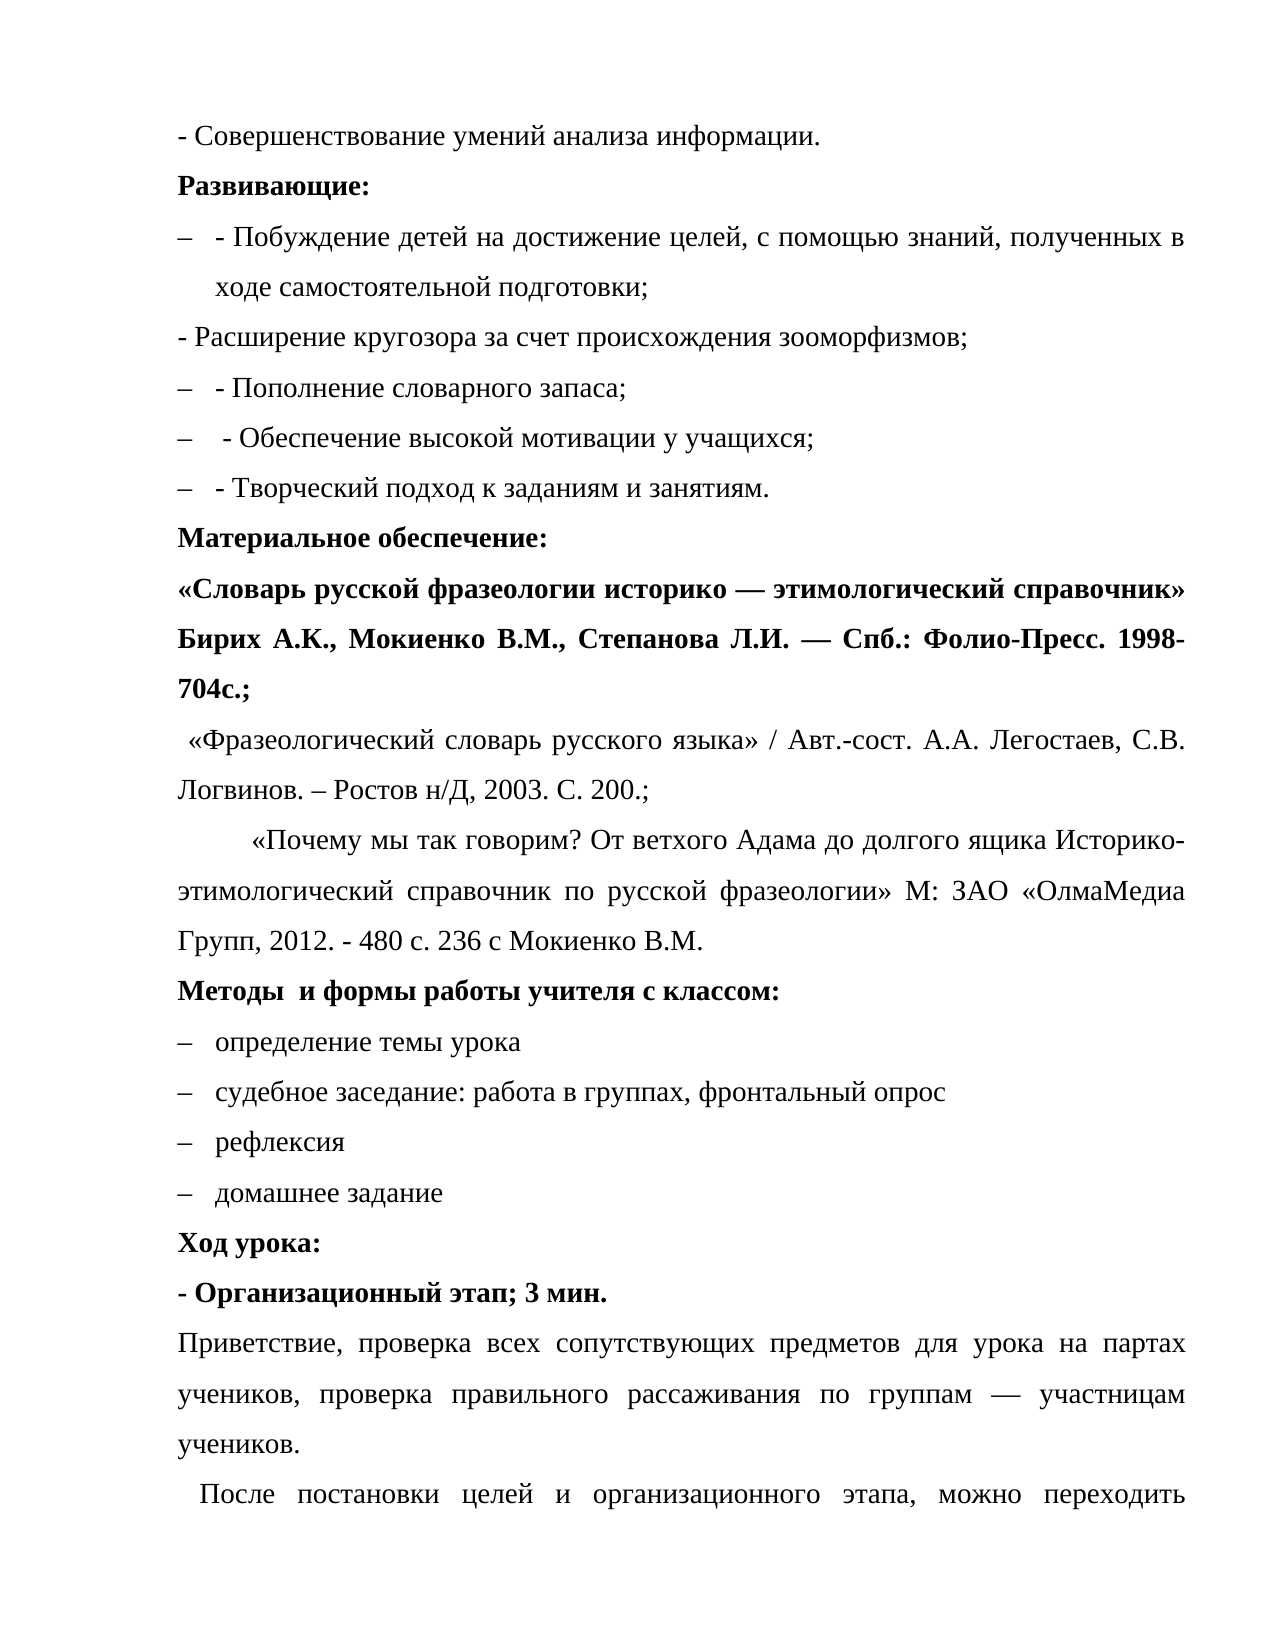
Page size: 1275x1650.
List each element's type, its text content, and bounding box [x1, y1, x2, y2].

text – - Пополнение словарного запаса; [177, 370, 1186, 403]
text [177, 1477, 1186, 1510]
text «Словарь русской фразеологии историко — этимологический справочник» Бирих А.К., Мокиенко В.М., Степанова Л.И. — Спб.: Фолио-Пресс. 1998-704с.; [177, 571, 1186, 705]
text «Почему мы так говорим? От ветхого Адама до долгого ящика Историко-этимологический справочник по русской фразеологии» М: ЗАО «ОлмаМедиа Групп, 2012. - 480 с. 236 с Мокиенко В.М. [177, 822, 1186, 957]
text – - Обеспечение высокой мотивации у учащихся; [177, 420, 1186, 453]
text - Расширение кругозора за счет происхождения зооморфизмов; [177, 319, 1186, 353]
text Развивающие: [177, 168, 1186, 202]
text Материальное обеспечение: [177, 521, 1186, 554]
text Приветствие, проверка всех сопутствующих предметов для урока на партах учеников, проверка правильного рассаживания по группам — участницам учеников. [177, 1326, 1186, 1460]
text Ход урока: [177, 1225, 1186, 1258]
text – - Побуждение детей на достижение целей, с помощью знаний, полученных в ходе самостоятельной подготовки; [177, 219, 1186, 303]
text - Совершенствование умений анализа информации. [177, 118, 1186, 152]
text - Организационный этап; 3 мин. [177, 1275, 1186, 1309]
text – судебное заседание: работа в группах, фронтальный опрос [177, 1074, 1186, 1108]
text «Фразеологический словарь русского языка» / Авт.-сост. А.А. Легостаев, С.В. Логвинов. – Ростов н/Д, 2003. С. 200.; [177, 722, 1186, 806]
text Методы и формы работы учителя с классом: [177, 973, 1186, 1007]
text – определение темы урока [177, 1024, 1186, 1057]
text – - Творческий подход к заданиям и занятиям. [177, 470, 1186, 504]
text – рефлексия [177, 1124, 1186, 1158]
text – домашнее задание [177, 1175, 1186, 1208]
